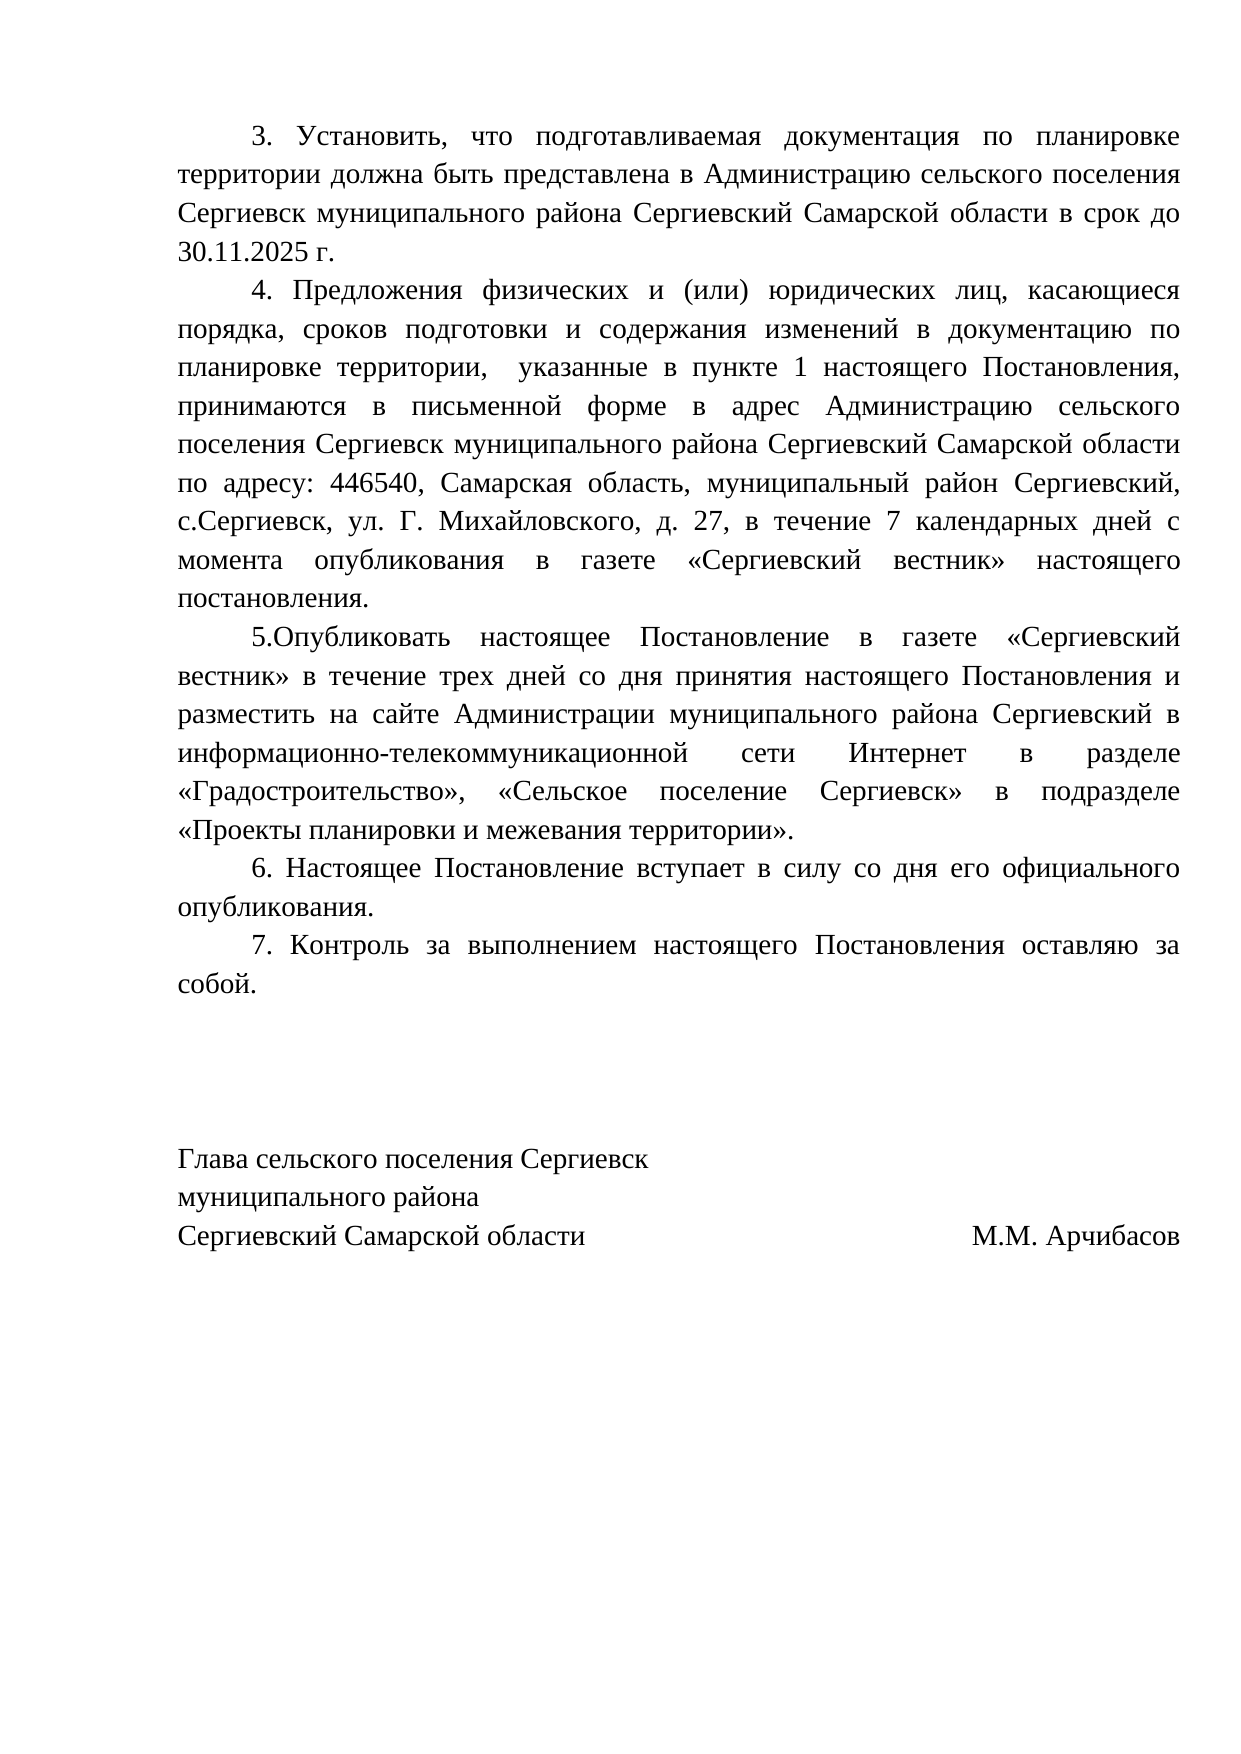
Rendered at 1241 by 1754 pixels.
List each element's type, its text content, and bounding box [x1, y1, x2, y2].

text 6. Настоящее Постановление вступает в силу со дня его официального опубликования. [177, 850, 1181, 922]
text 3. Установить, что подготавливаемая документация по планировке территории должна быть представлена в Администрацию сельского поселения Сергиевск муниципального района Сергиевский Самарской области в срок до 30.11.2025 г. [177, 118, 1181, 267]
text 5.Опубликовать настоящее Постановление в газете «Сергиевский вестник» в течение трех дней со дня принятия настоящего Постановления и разместить на сайте Администрации муниципального района Сергиевский в информационно-телекоммуникационной сети Интернет в разделе «Градостроительство», «Сельское поселение Сергиевск» в подразделе «Проекты планировки и межевания территории». [177, 619, 1181, 845]
text Сергиевский Самарской области М.М. Арчибасов [177, 1218, 1181, 1252]
text муниципального района [177, 1179, 1181, 1213]
text 7. Контроль за выполнением настоящего Постановления оставляю за собой. [177, 927, 1181, 999]
text Глава сельского поселения Сергиевск [177, 1141, 1181, 1174]
text 4. Предложения физических и (или) юридических лиц, касающиеся порядка, сроков подготовки и содержания изменений в документацию по планировке территории, указанные в пункте 1 настоящего Постановления, принимаются в письменной форме в адрес Администрацию сельского поселения Сергиевск муниципального района Сергиевский Самарской области по адресу: 446540, Самарская область, муниципальный район Сергиевский, с.Сергиевск, ул. Г. Михайловского, д. 27, в течение 7 календарных дней с момента опубликования в газете «Сергиевский вестник» настоящего постановления. [177, 272, 1181, 614]
